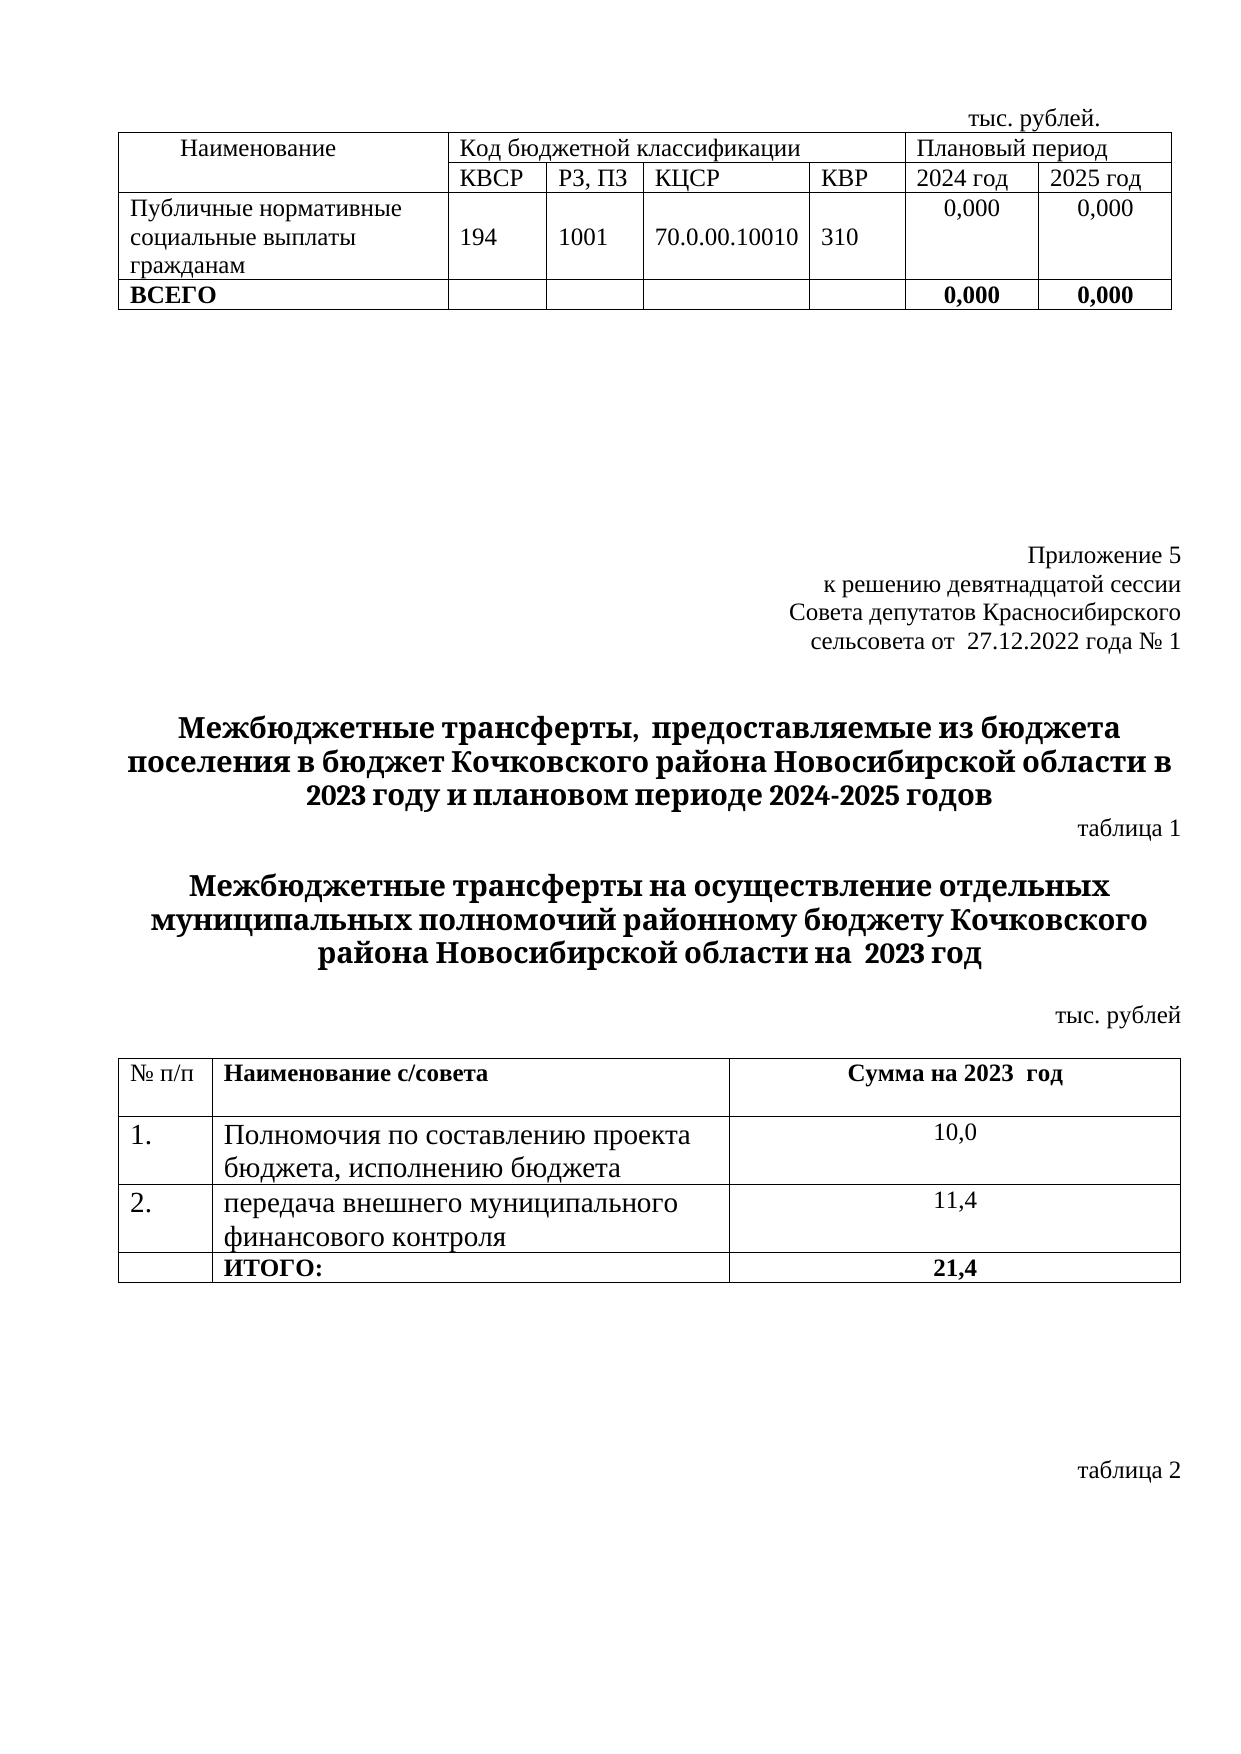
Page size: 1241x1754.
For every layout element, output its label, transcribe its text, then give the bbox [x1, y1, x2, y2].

text Совета депутатов Красносибирского [118, 597, 1181, 626]
table_cell 21,4 [730, 1253, 1180, 1282]
text Межбюджетные трансферты, предоставляемые из бюджета поселения в бюджет Кочковского района Новосибирской области в 2023 году и плановом периоде 2024-2025 годов [118, 712, 1181, 813]
table_cell 2024 год [906, 163, 1038, 192]
table_cell 0,000 [1039, 280, 1171, 309]
table_cell 0,000 [906, 193, 1038, 279]
table_header № п/п [119, 1059, 212, 1116]
table_cell 194 [449, 193, 546, 279]
text Приложение 5 [118, 540, 1181, 569]
text Межбюджетные трансферты на осуществление отдельных муниципальных полномочий районному бюджету Кочковского района Новосибирской области на 2023 год [118, 871, 1181, 971]
table_header Код бюджетной классификации [449, 133, 905, 162]
text тыс. рублей. [118, 103, 1181, 132]
table_cell 1001 [547, 193, 643, 279]
table_cell 11,4 [730, 1185, 1180, 1252]
table_cell Полномочия по составлению проекта бюджета, исполнению бюджета [213, 1117, 729, 1184]
table_cell 0,000 [1039, 193, 1171, 279]
table_cell Публичные нормативные социальные выплаты гражданам [119, 193, 448, 279]
table_cell [810, 280, 905, 309]
table_cell ВСЕГО [119, 280, 448, 309]
table_cell 0,000 [906, 280, 1038, 309]
table_cell [119, 1253, 212, 1282]
table_header Сумма на 2023 год [730, 1059, 1180, 1116]
table_cell КВСР [449, 163, 546, 192]
table_cell [644, 280, 809, 309]
table_header Наименование [119, 133, 448, 192]
table_cell передача внешнего муниципального финансового контроля [213, 1185, 729, 1252]
text таблица 1 [118, 813, 1181, 842]
table_cell КЦСР [644, 163, 809, 192]
table_header Наименование с/совета [213, 1059, 729, 1116]
table_cell 310 [810, 193, 905, 279]
text к решению девятнадцатой сессии [118, 569, 1181, 597]
table_cell [547, 280, 643, 309]
table_cell ИТОГО: [213, 1253, 729, 1282]
table_cell РЗ, ПЗ [547, 163, 643, 192]
table_cell [449, 280, 546, 309]
text тыс. рублей [118, 1000, 1181, 1029]
table_cell 70.0.00.10010 [644, 193, 809, 279]
table_cell 1. [119, 1117, 212, 1184]
table_cell 2025 год [1039, 163, 1171, 192]
text таблица 2 [118, 1456, 1181, 1484]
table_cell КВР [810, 163, 905, 192]
table_cell 10,0 [730, 1117, 1180, 1184]
table_cell 2. [119, 1185, 212, 1252]
table_header Плановый период [906, 133, 1171, 162]
text сельсовета от 27.12.2022 года № 1 [118, 626, 1181, 655]
